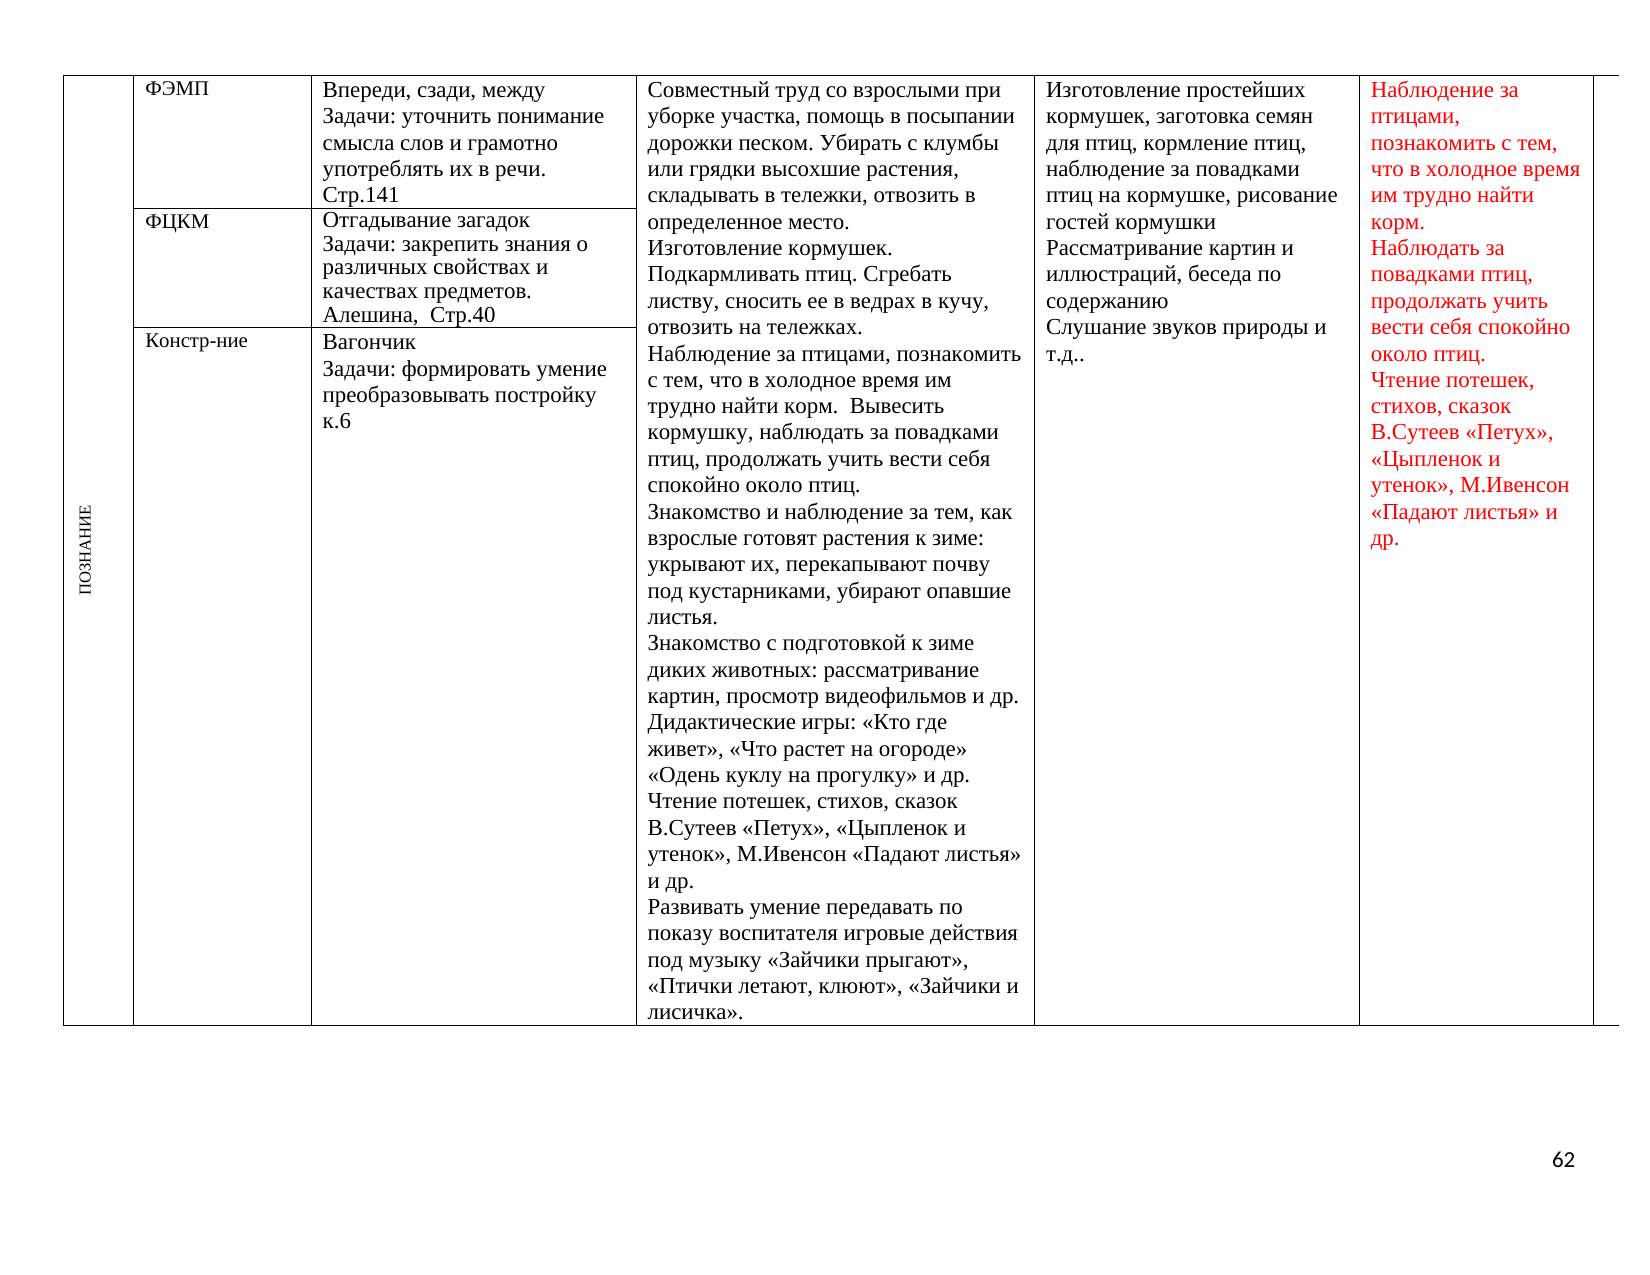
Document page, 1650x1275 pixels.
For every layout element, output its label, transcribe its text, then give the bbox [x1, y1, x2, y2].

table_cell Впереди, сзади, между Задачи: уточнить понимание смысла слов и грамотно употреблять их в речи. Стр.141 [312, 76, 636, 208]
table_cell Вагончик Задачи: формировать умение преобразовывать постройку к.6 [312, 328, 636, 1025]
table_cell ФЭМП [134, 76, 311, 208]
table_cell Отгадывание загадок Задачи: закрепить знания о различных свойствах и качествах предметов. Алешина, Стр.40 [312, 209, 636, 327]
table_cell ФЦКМ [134, 209, 311, 327]
table_cell Совместный труд со взрослыми при уборке участка, помощь в посыпании дорожки песком. Убирать с клумбы или грядки высохшие растения, складывать в тележки, отвозить в определенное место. Изготовление кормушек. Подкармливать птиц. Сгребать листву, сносить ее в ведрах в кучу, отвозить на тележках. Наблюдение за птицами, познакомить с тем, что в холодное время им трудно найти корм. Вывесить кормушку, наблюдать за повадками птиц, продолжать учить вести себя спокойно около птиц. Знакомство и наблюдение за тем, как взрослые готовят растения к зиме: укрывают их, перекапывают почву под кустарниками, убирают опавшие листья. Знакомство с подготовкой к зиме диких животных: рассматривание картин, просмотр видеофильмов и др. Дидактические игры: «Кто где живет», «Что растет на огороде» «Одень куклу на прогулку» и др. Чтение потешек, стихов, сказок В.Сутеев «Петух», «Цыпленок и утенок», М.Ивенсон «Падают листья» и др. Развивать умение передавать по показу воспитателя игровые действия под музыку «Зайчики прыгают», «Птички летают, клюют», «Зайчики и лисичка». [637, 76, 1034, 1025]
table_cell Наблюдение за птицами, познакомить с тем, что в холодное время им трудно найти корм. Наблюдать за повадками птиц, продолжать учить вести себя спокойно около птиц. Чтение потешек, стихов, сказок В.Сутеев «Петух», «Цыпленок и утенок», М.Ивенсон «Падают листья» и др. [1360, 76, 1593, 1025]
table_cell Изготовление простейших кормушек, заготовка семян для птиц, кормление птиц, наблюдение за повадками птиц на кормушке, рисование гостей кормушки Рассматривание картин и иллюстраций, беседа по содержанию Слушание звуков природы и т.д.. [1035, 76, 1359, 1025]
table_cell Констр-ние [134, 328, 311, 1025]
table_cell ПОЗНАНИЕ [64, 76, 133, 1025]
